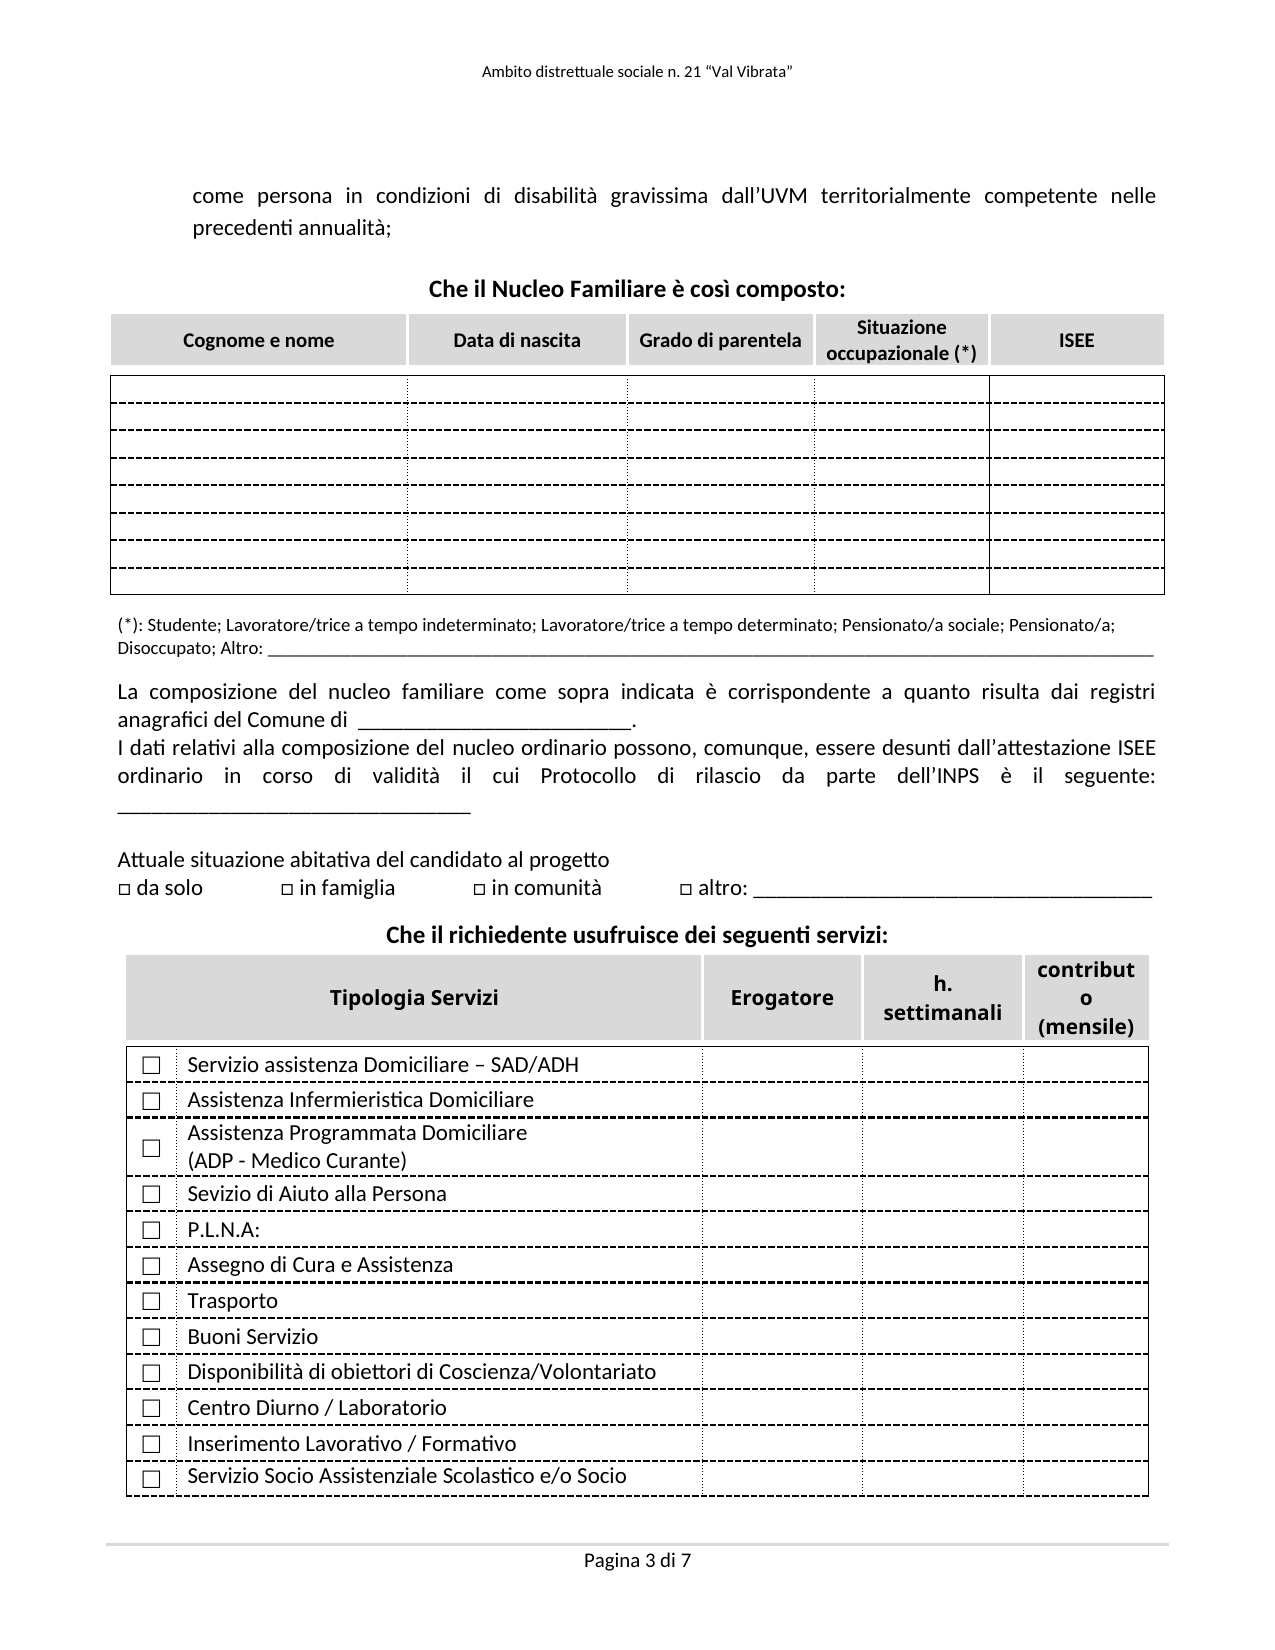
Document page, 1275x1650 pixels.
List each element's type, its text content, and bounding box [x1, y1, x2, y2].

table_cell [106, 181, 1169, 919]
table_cell Che il richiedente usufruisce dei seguenti servizi: [106, 919, 1169, 949]
table_cell [106, 949, 1169, 1497]
